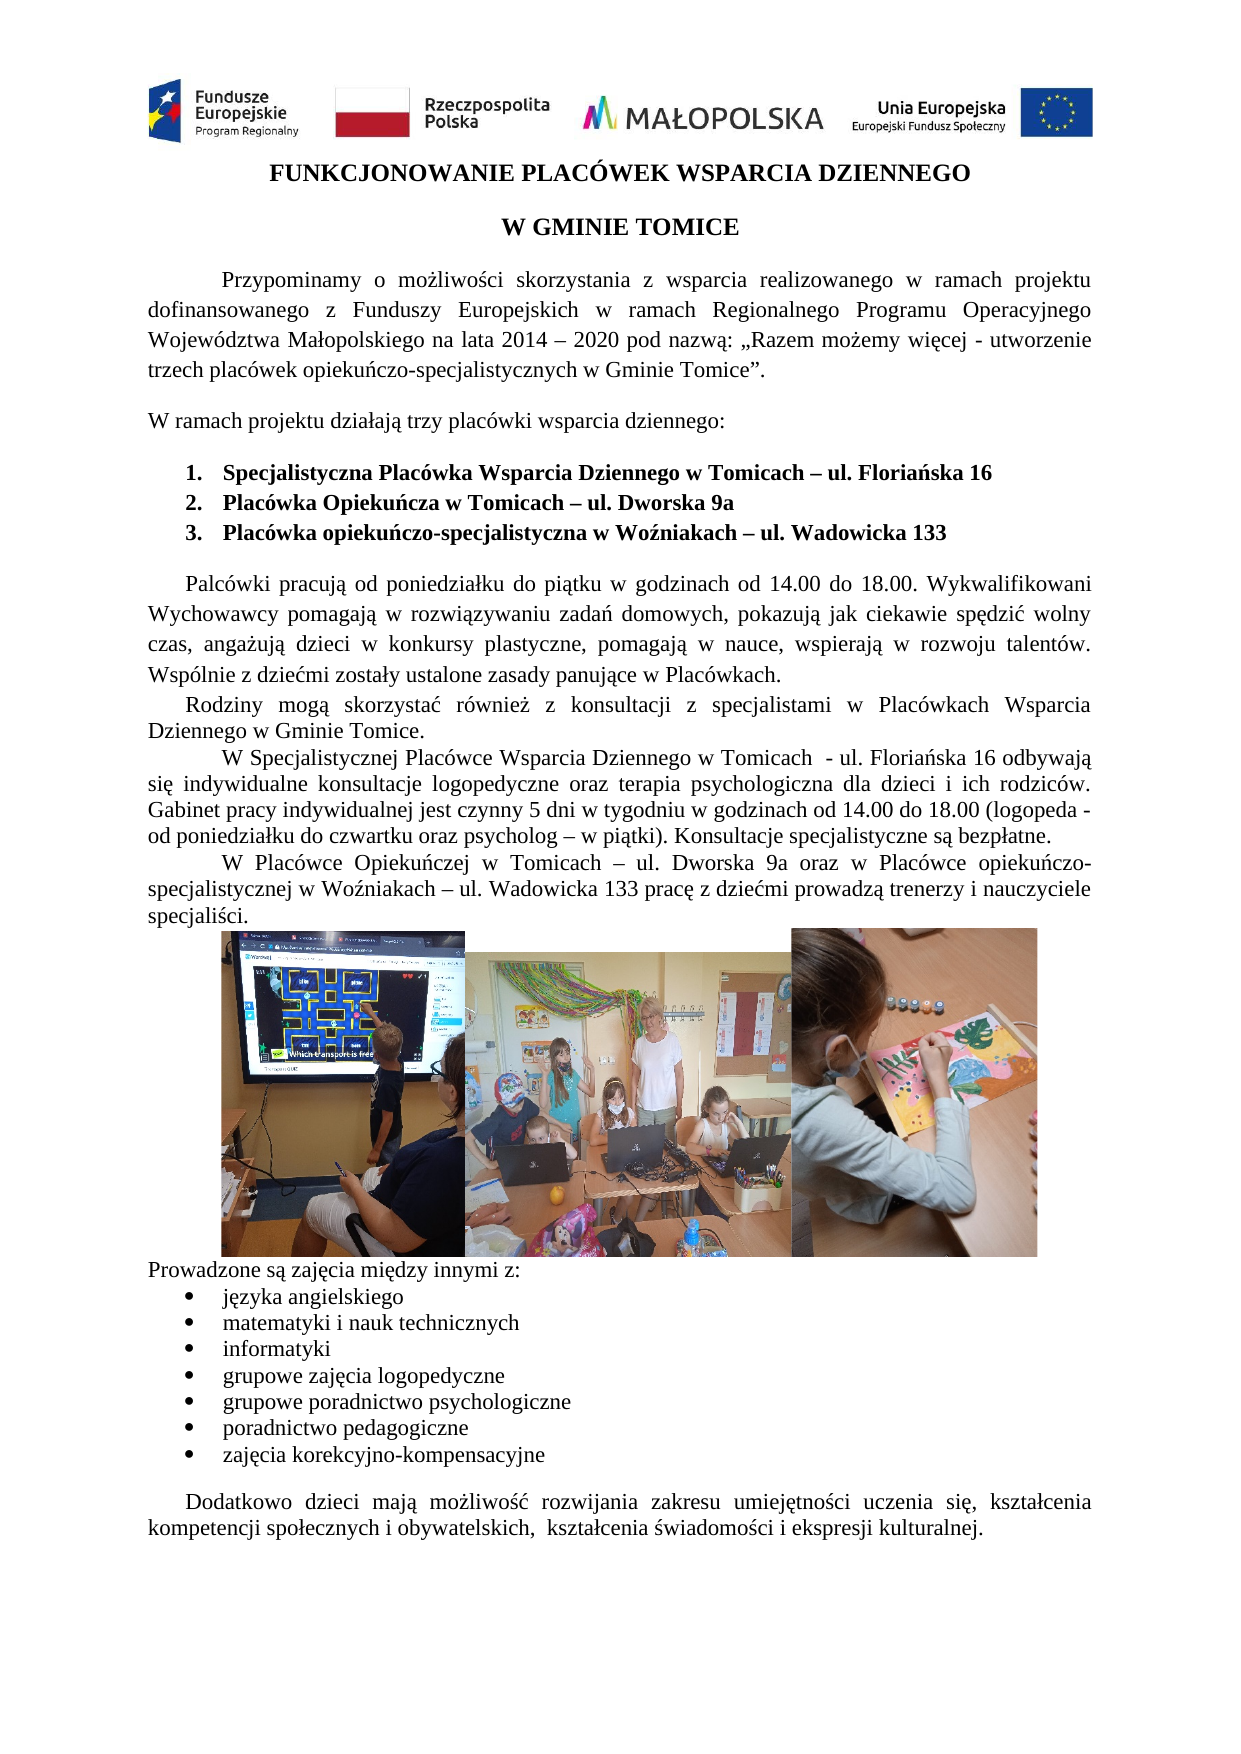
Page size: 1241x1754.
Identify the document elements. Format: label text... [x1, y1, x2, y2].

text FUNKCJONOWANIE PLACÓWEK WSPARCIA DZIENNEGO [148, 159, 1093, 187]
text Przypominamy o możliwości skorzystania z wsparcia realizowanego w ramach projektu dofinansowanego z Funduszy Europejskich w ramach Regionalnego Programu Operacyjnego Województwa Małopolskiego na lata 2014 – 2020 pod nazwą: „Razem możemy więcej - utworzenie trzech placówek opiekuńczo-specjalistycznych w Gminie Tomice”. [148, 266, 1093, 383]
text W GMINIE TOMICE [148, 212, 1093, 241]
list poradnictwo pedagogiczne [185, 1414, 1093, 1441]
list grupowe zajęcia logopedyczne [185, 1362, 1093, 1388]
text Palcówki pracują od poniedziałku do piątku w godzinach od 14.00 do 18.00. Wykwalifikowani Wychowawcy pomagają w rozwiązywaniu zadań domowych, pokazują jak ciekawie spędzić wolny czas, angażują dzieci w konkursy plastyczne, pomagają w nauce, wspierają w rozwoju talentów. Wspólnie z dziećmi zostały ustalone zasady panujące w Placówkach. [148, 570, 1093, 687]
list Specjalistyczna Placówka Wsparcia Dziennego w Tomicach – ul. Floriańska 16 [185, 458, 1093, 485]
text Dodatkowo dzieci mają możliwość rozwijania zakresu umiejętności uczenia się, kształcenia kompetencji społecznych i obywatelskich, kształcenia świadomości i ekspresji kulturalnej. [148, 1488, 1093, 1541]
list języka angielskiego [185, 1283, 1093, 1309]
text Prowadzone są zajęcia między innymi z: [148, 1256, 1093, 1283]
text Rodziny mogą skorzystać również z konsultacji z specjalistami w Placówkach Wsparcia Dziennego w Gminie Tomice. [148, 691, 1093, 743]
text W ramach projektu działają trzy placówki wsparcia dziennego: [148, 407, 1093, 434]
list Placówka opiekuńczo-specjalistyczna w Woźniakach – ul. Wadowicka 133 [185, 519, 1093, 545]
text W Placówce Opiekuńczej w Tomicach – ul. Dworska 9a oraz w Placówce opiekuńczo-specjalistycznej w Woźniakach – ul. Wadowicka 133 pracę z dziećmi prowadzą trenerzy i nauczyciele specjaliści. [148, 849, 1093, 928]
list matematyki i nauk technicznych [185, 1309, 1093, 1335]
list informatyki [185, 1335, 1093, 1362]
list zajęcia korekcyjno-kompensacyjne [185, 1441, 1093, 1467]
list grupowe poradnictwo psychologiczne [185, 1388, 1093, 1414]
text W Specjalistycznej Placówce Wsparcia Dziennego w Tomicach - ul. Floriańska 16 odbywają się indywidualne konsultacje logopedyczne oraz terapia psychologiczna dla dzieci i ich rodziców. Gabinet pracy indywidualnej jest czynny 5 dni w tygodniu w godzinach od 14.00 do 18.00 (logopeda - od poniedziałku do czwartku oraz psycholog – w piątki). Konsultacje specjalistyczne są bezpłatne. [148, 743, 1093, 849]
list Placówka Opiekuńcza w Tomicach – ul. Dworska 9a [185, 489, 1093, 515]
picture [221, 928, 1038, 1257]
